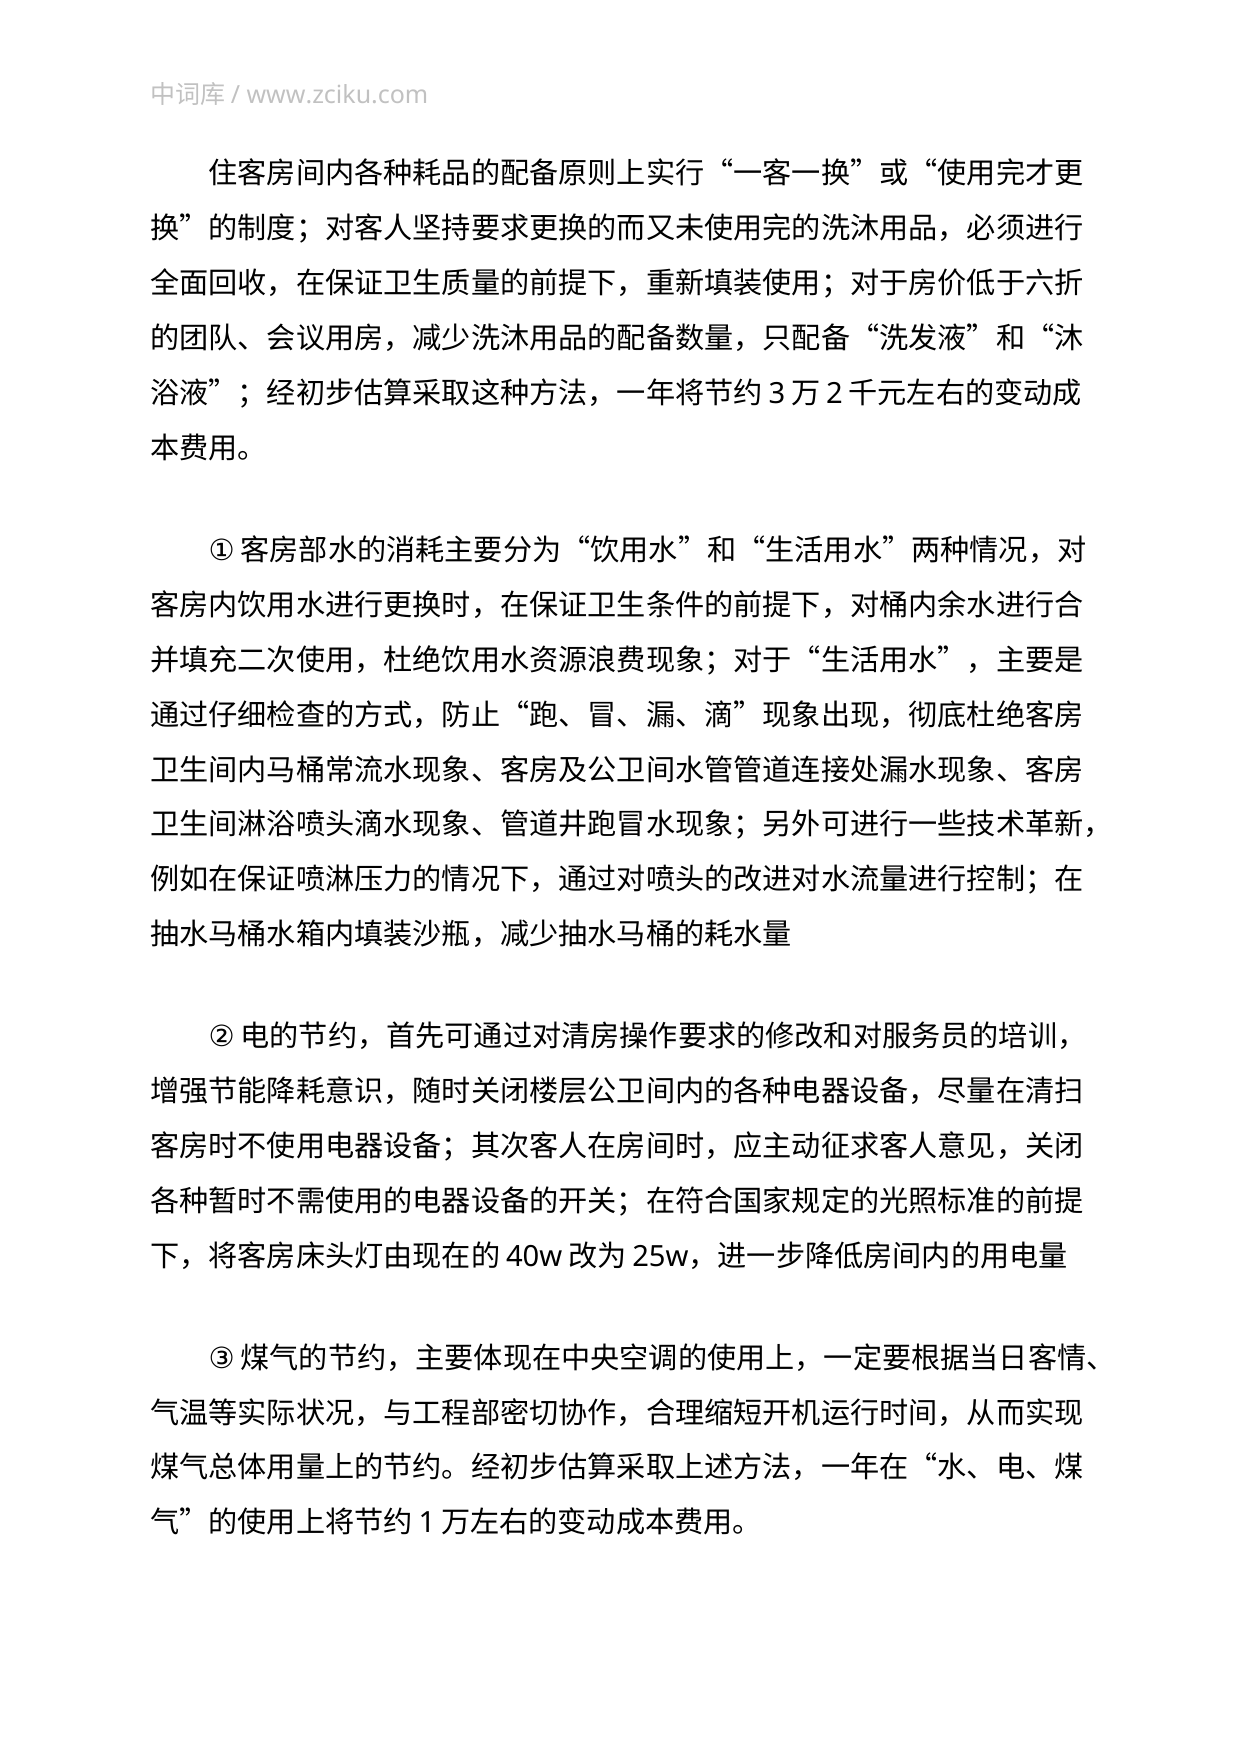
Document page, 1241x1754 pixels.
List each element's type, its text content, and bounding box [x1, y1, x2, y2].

text ③煤气的节约，主要体现在中央空调的使用上，一定要根据当日客情、气温等实际状况，与工程部密切协作，合理缩短开机运行时间，从而实现煤气总体用量上的节约。经初步估算采取上述方法，一年在“水、电、煤气”的使用上将节约1万左右的变动成本费用。 [150, 1334, 1090, 1541]
text ①客房部水的消耗主要分为“饮用水”和“生活用水”两种情况，对客房内饮用水进行更换时，在保证卫生条件的前提下，对桶内余水进行合并填充二次使用，杜绝饮用水资源浪费现象；对于“生活用水”，主要是通过仔细检查的方式，防止“跑、冒、漏、滴”现象出现，彻底杜绝客房卫生间内马桶常流水现象、客房及公卫间水管管道连接处漏水现象、客房卫生间淋浴喷头滴水现象、管道井跑冒水现象；另外可进行一些技术革新，例如在保证喷淋压力的情况下，通过对喷头的改进对水流量进行控制；在抽水马桶水箱内填装沙瓶，减少抽水马桶的耗水量 [150, 526, 1090, 953]
text ②电的节约，首先可通过对清房操作要求的修改和对服务员的培训，增强节能降耗意识，随时关闭楼层公卫间内的各种电器设备，尽量在清扫客房时不使用电器设备；其次客人在房间时，应主动征求客人意见，关闭各种暂时不需使用的电器设备的开关；在符合国家规定的光照标准的前提下，将客房床头灯由现在的40w改为25w，进一步降低房间内的用电量 [150, 1012, 1090, 1274]
text 住客房间内各种耗品的配备原则上实行“一客一换”或“使用完才更换”的制度；对客人坚持要求更换的而又未使用完的洗沐用品，必须进行全面回收，在保证卫生质量的前提下，重新填装使用；对于房价低于六折的团队、会议用房，减少洗沐用品的配备数量，只配备“洗发液”和“沐浴液”；经初步估算采取这种方法，一年将节约3万2千元左右的变动成本费用。 [150, 150, 1090, 467]
